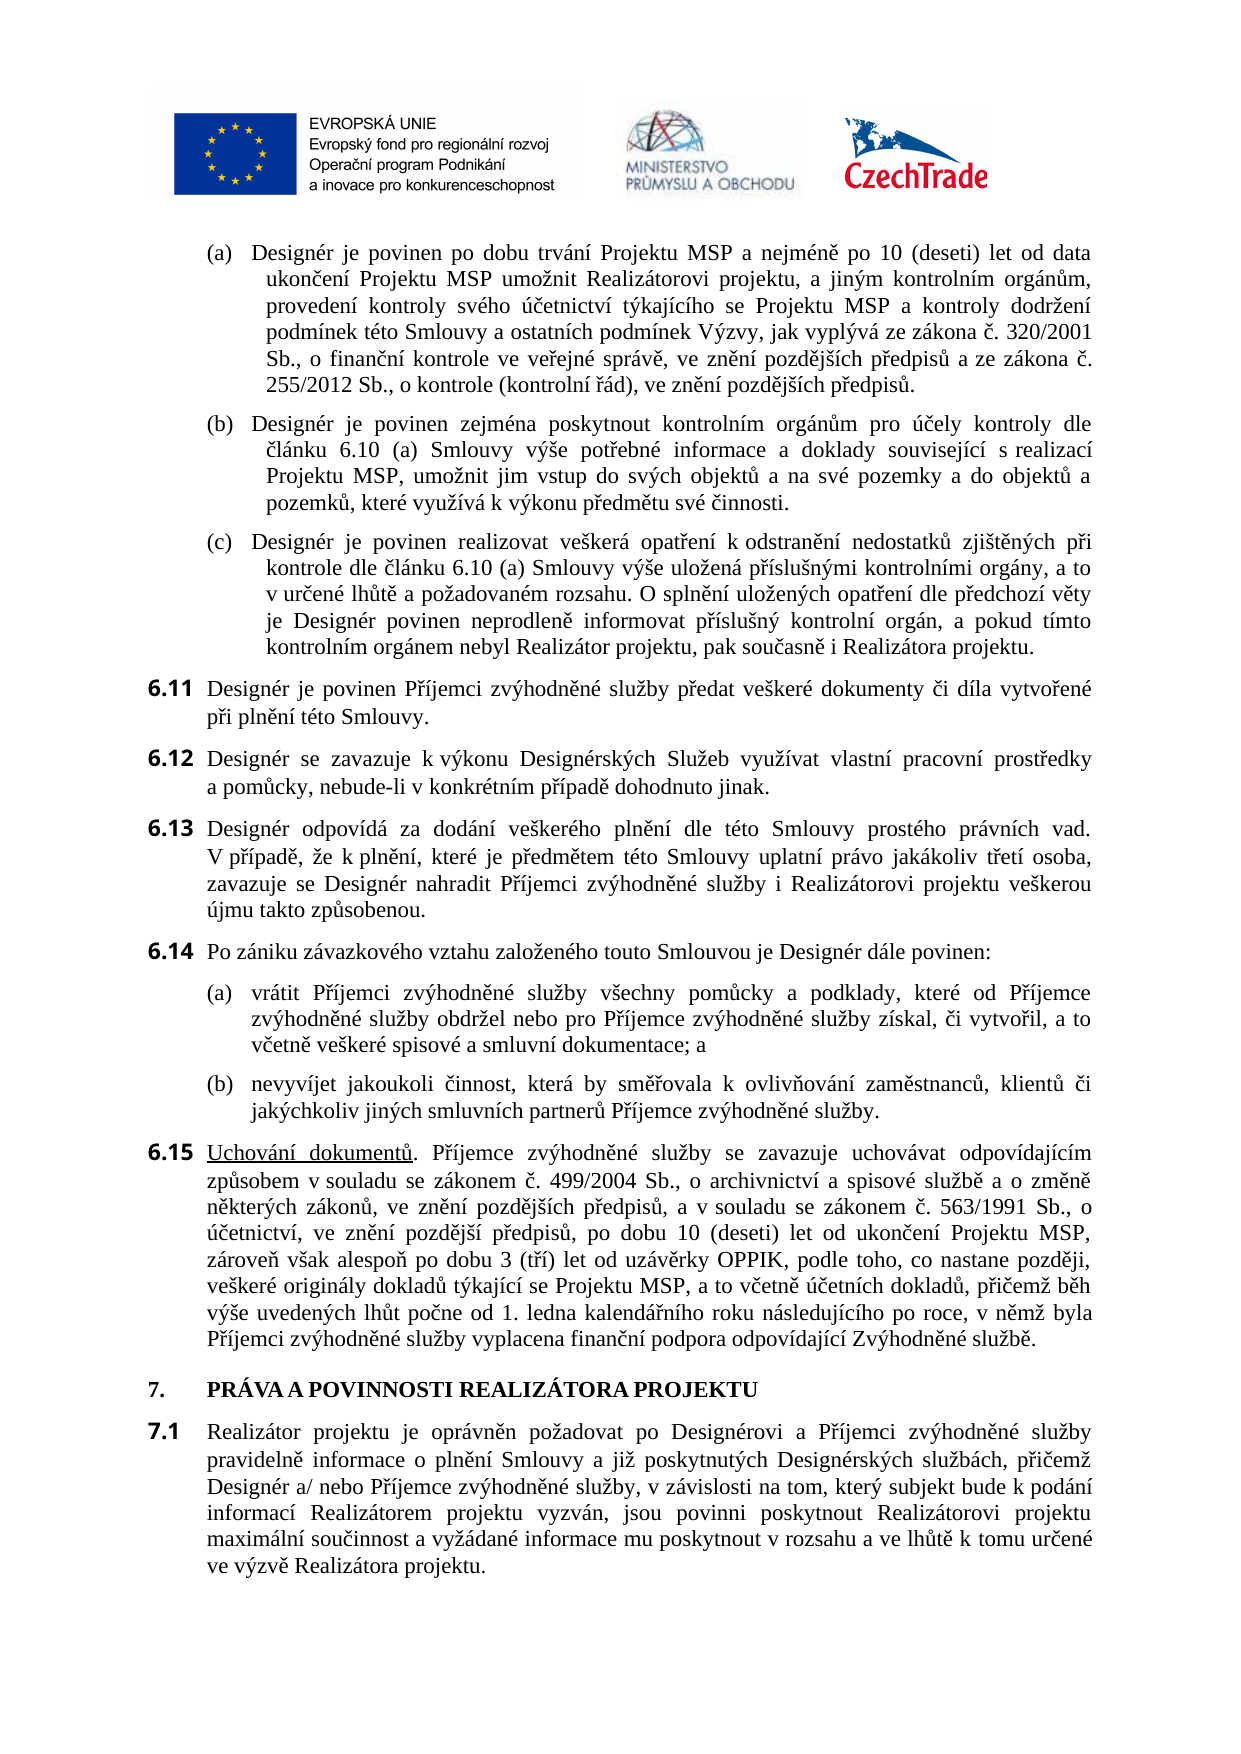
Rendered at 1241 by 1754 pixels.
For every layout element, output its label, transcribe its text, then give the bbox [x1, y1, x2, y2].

picture [845, 105, 988, 201]
text Uchování dokumentů. Příjemce zvýhodněné služby se zavazuje uchovávat odpovídajícím způsobem v souladu se zákonem č. 499/2004 Sb., o archivnictví a spisové službě a o změně některých zákonů, ve znění pozdějších předpisů, a v souladu se zákonem č. 563/1991 Sb., o účetnictví, ve znění pozdější předpisů, po dobu 10 (deseti) let od ukončení Projektu MSP, zároveň však alespoň po dobu 3 (tří) let od uzávěrky OPPIK, podle toho, co nastane později, veškeré originály dokladů týkající se Projektu MSP, a to včetně účetních dokladů, přičemž běh výše uvedených lhůt počne od 1. ledna kalendářního roku následujícího po roce, v němž byla Příjemci zvýhodněné služby vyplacena finanční podpora odpovídající Zvýhodněné službě. [148, 1136, 1093, 1351]
text Po zániku závazkového vztahu založeného touto Smlouvou je Designér dále povinen: [148, 935, 1093, 966]
text vrátit Příjemci zvýhodněné služby všechny pomůcky a podklady, které od Příjemce zvýhodněné služby obdržel nebo pro Příjemce zvýhodněné služby získal, či vytvořil, a to včetně veškeré spisové a smluvní dokumentace; a [207, 979, 1093, 1058]
text nevyvíjet jakoukoli činnost, která by směřovala k ovlivňování zaměstnanců, klientů či jakýchkoliv jiných smluvních partnerů Příjemce zvýhodněné služby. [207, 1070, 1093, 1123]
picture [147, 86, 582, 201]
picture [616, 100, 805, 201]
text Realizátor projektu je oprávněn požadovat po Designérovi a Příjemci zvýhodněné služby pravidelně informace o plnění Smlouvy a již poskytnutých Designérských službách, přičemž Designér a/ nebo Příjemce zvýhodněné služby, v závislosti na tom, který subjekt bude k podání informací Realizátorem projektu vyzván, jsou povinni poskytnout Realizátorovi projektu maximální součinnost a vyžádané informace mu poskytnout v rozsahu a ve lhůtě k tomu určené ve výzvě Realizátora projektu. [148, 1415, 1093, 1578]
text Designér se zavazuje k výkonu Designérských Služeb využívat vlastní pracovní prostředky a pomůcky, nebude-li v konkrétním případě dohodnuto jinak. [148, 742, 1093, 800]
subtitle práva a povinnosti realizátora projektu [148, 1376, 1093, 1403]
text Designér je povinen realizovat veškerá opatření k odstranění nedostatků zjištěných při kontrole dle článku 6.10 (a) Smlouvy výše uložená příslušnými kontrolními orgány, a to v určené lhůtě a požadovaném rozsahu. O splnění uložených opatření dle předchozí věty je Designér povinen neprodleně informovat příslušný kontrolní orgán, a pokud tímto kontrolním orgánem nebyl Realizátor projektu, pak současně i Realizátora projektu. [207, 528, 1093, 659]
text Designér je povinen Příjemci zvýhodněné služby předat veškeré dokumenty či díla vytvořené při plnění této Smlouvy. [148, 672, 1093, 729]
text Designér odpovídá za dodání veškerého plnění dle této Smlouvy prostého právních vad. V případě, že k plnění, které je předmětem této Smlouvy uplatní právo jakákoliv třetí osoba, zavazuje se Designér nahradit Příjemci zvýhodněné služby i Realizátorovi projektu veškerou újmu takto způsobenou. [148, 812, 1093, 922]
text Designér je povinen zejména poskytnout kontrolním orgánům pro účely kontroly dle článku 6.10 (a) Smlouvy výše potřebné informace a doklady související s realizací Projektu MSP, umožnit jim vstup do svých objektů a na své pozemky a do objektů a pozemků, které využívá k výkonu předmětu své činnosti. [207, 410, 1093, 515]
text Designér je povinen po dobu trvání Projektu MSP a nejméně po 10 (deseti) let od data ukončení Projektu MSP umožnit Realizátorovi projektu, a jiným kontrolním orgánům, provedení kontroly svého účetnictví týkajícího se Projektu MSP a kontroly dodržení podmínek této Smlouvy a ostatních podmínek Výzvy, jak vyplývá ze zákona č. 320/2001 Sb., o finanční kontrole ve veřejné správě, ve znění pozdějších předpisů a ze zákona č. 255/2012 Sb., o kontrole (kontrolní řád), ve znění pozdějších předpisů. [207, 239, 1093, 397]
